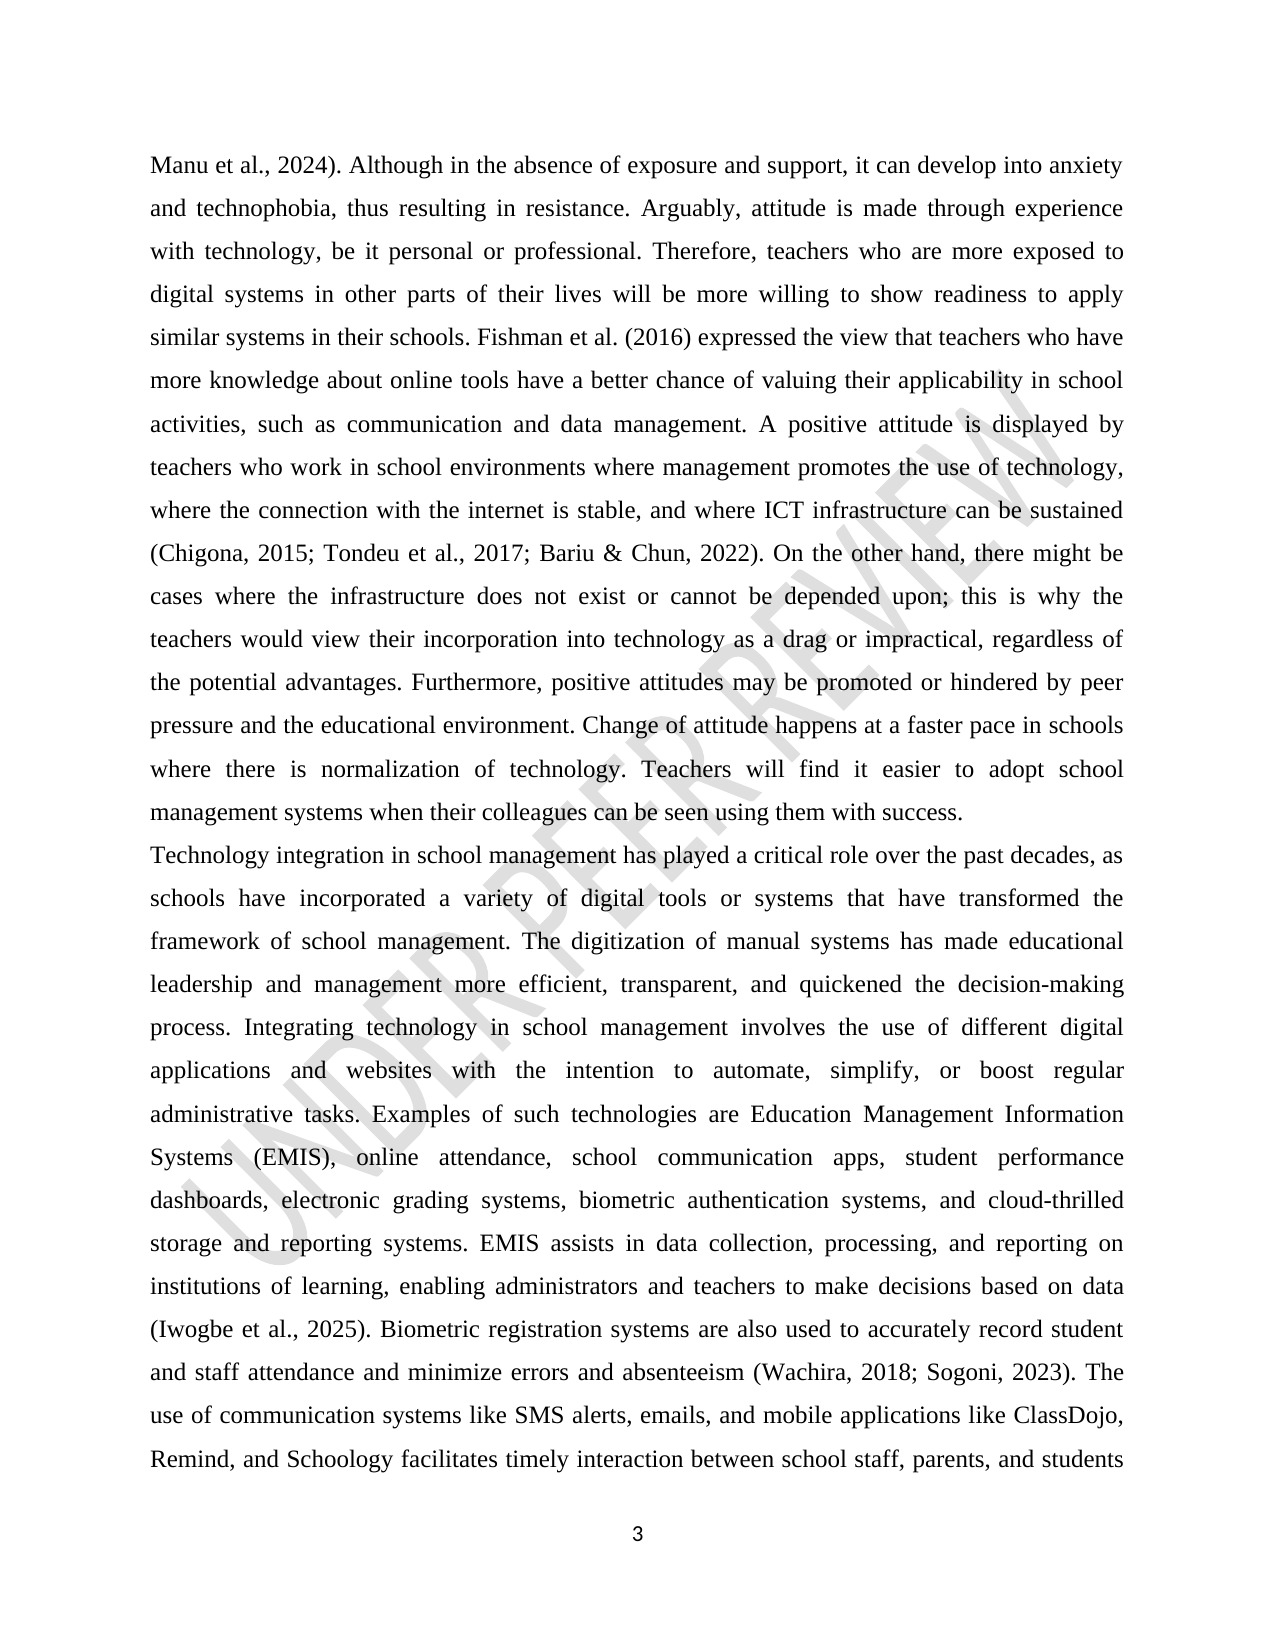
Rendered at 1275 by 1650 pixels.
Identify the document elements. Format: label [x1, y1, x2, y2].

text [150, 840, 1125, 1472]
text [150, 150, 1125, 826]
